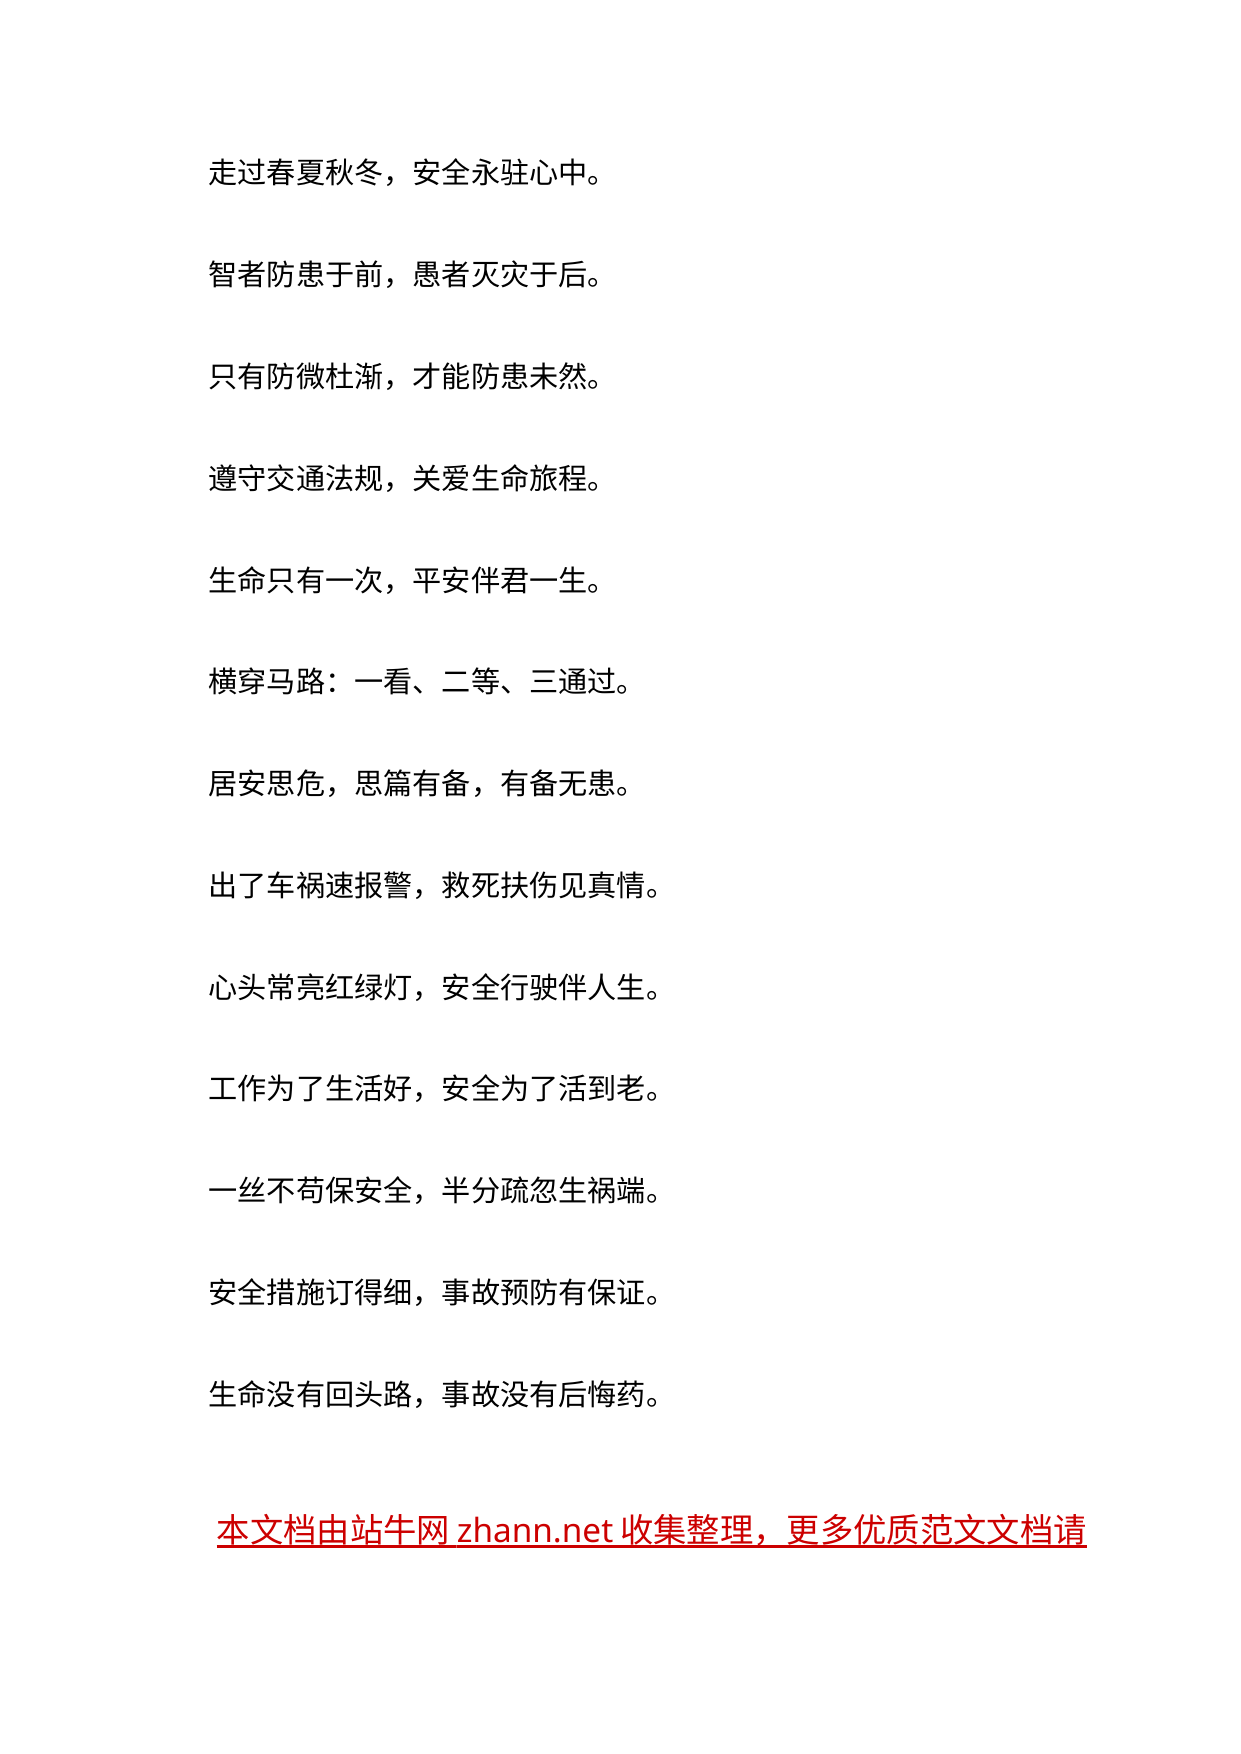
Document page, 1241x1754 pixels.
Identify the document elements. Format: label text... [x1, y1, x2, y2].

text 走过春夏秋冬，安全永驻心中。 [150, 150, 1090, 192]
text 心头常亮红绿灯，安全行驶伴人生。 [150, 964, 1090, 1006]
text 居安思危，思篇有备，有备无患。 [150, 761, 1090, 803]
text 遵守交通法规，关爱生命旅程。 [150, 455, 1090, 498]
text 智者防患于前，愚者灭灾于后。 [150, 252, 1090, 294]
text 只有防微杜渐，才能防患未然。 [150, 353, 1090, 396]
text 横穿马路：一看、二等、三通过。 [150, 659, 1090, 701]
text 安全措施订得细，事故预防有保证。 [150, 1269, 1090, 1312]
text 一丝不苟保安全，半分疏忽生祸端。 [150, 1168, 1090, 1210]
text 生命没有回头路，事故没有后悔药。 [150, 1371, 1090, 1413]
text 工作为了生活好，安全为了活到老。 [150, 1066, 1090, 1108]
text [150, 1504, 1090, 1553]
text 出了车祸速报警，救死扶伤见真情。 [150, 862, 1090, 905]
text 生命只有一次，平安伴君一生。 [150, 557, 1090, 599]
